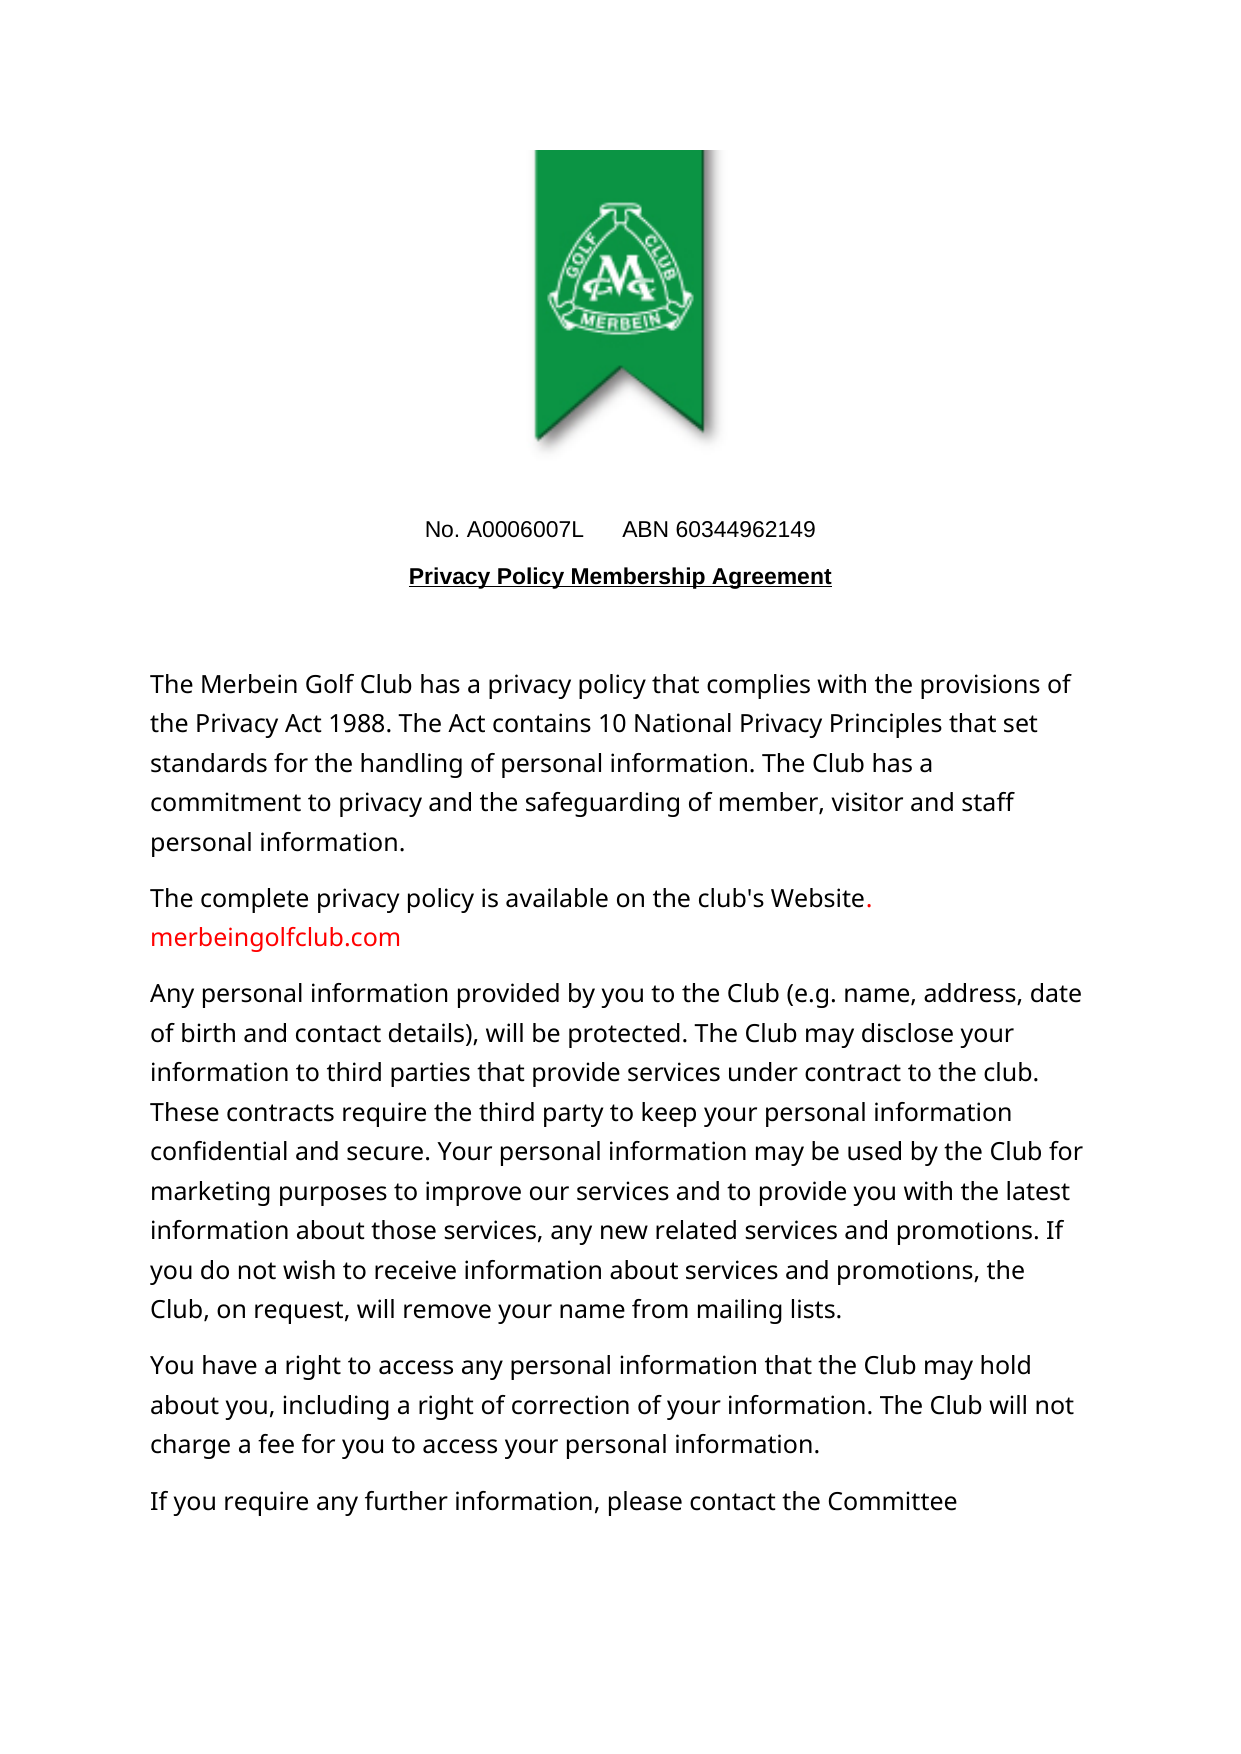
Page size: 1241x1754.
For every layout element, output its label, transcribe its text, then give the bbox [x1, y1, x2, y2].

text No. A0006007L ABN 60344962149 [150, 516, 1090, 542]
text If you require any further information, please contact the Committee [150, 1483, 1090, 1517]
picture [444, 150, 796, 494]
text The Merbein Golf Club has a privacy policy that complies with the provisions of the Privacy Act 1988. The Act contains 10 National Privacy Principles that set standards for the handling of personal information. The Club has a commitment to privacy and the safeguarding of member, visitor and staff personal information. [150, 666, 1090, 858]
text Any personal information provided by you to the Club (e.g. name, address, date of birth and contact details), will be protected. The Club may disclose your information to third parties that provide services under contract to the club. These contracts require the third party to keep your personal information confidential and secure. Your personal information may be used by the Club for marketing purposes to improve our services and to provide you with the latest information about those services, any new related services and promotions. If you do not wish to receive information about services and promotions, the Club, on request, will remove your name from mailing lists. [150, 976, 1090, 1326]
text The complete privacy policy is available on the club's Website. merbeingolfclub.com [150, 880, 1090, 954]
text You have a right to access any personal information that the Club may hold about you, including a right of correction of your information. The Club will not charge a fee for you to access your personal information. [150, 1348, 1090, 1461]
text Privacy Policy Membership Agreement [150, 563, 1090, 589]
